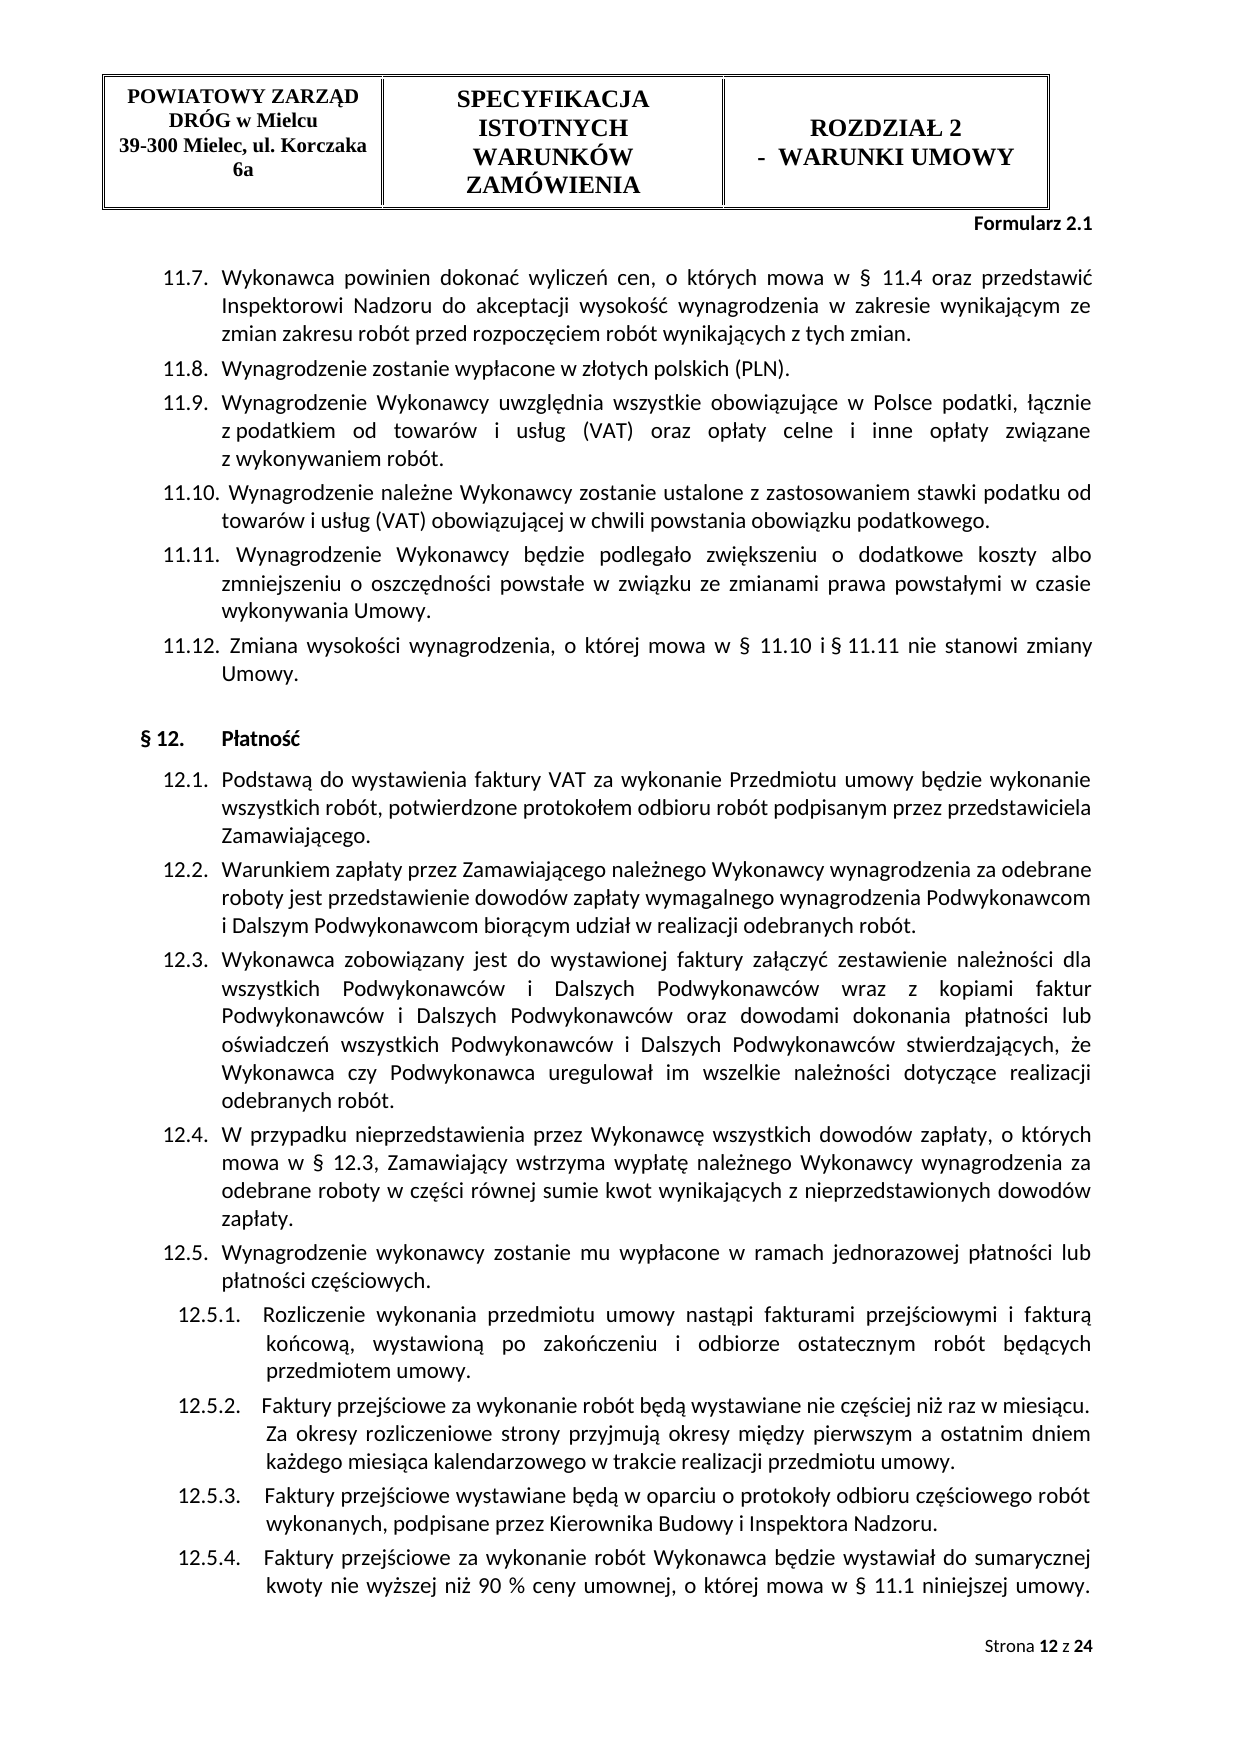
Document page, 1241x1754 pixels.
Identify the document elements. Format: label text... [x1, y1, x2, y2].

subtitle Warunkiem zapłaty przez Zamawiającego należnego Wykonawcy wynagrodzenia za odebrane roboty jest przedstawienie dowodów zapłaty wymagalnego wynagrodzenia Podwykonawcom i Dalszym Podwykonawcom biorącym udział w realizacji odebranych robót. [162, 855, 1093, 939]
subtitle Wynagrodzenie zostanie wypłacone w złotych polskich (PLN). [162, 354, 1093, 382]
subtitle Wynagrodzenie wykonawcy zostanie mu wypłacone w ramach jednorazowej płatności lub płatności częściowych. [162, 1238, 1093, 1294]
subtitle W przypadku nieprzedstawienia przez Wykonawcę wszystkich dowodów zapłaty, o których mowa w § 12.3, Zamawiający wstrzyma wypłatę należnego Wykonawcy wynagrodzenia za odebrane roboty w części równej sumie kwot wynikających z nieprzedstawionych dowodów zapłaty. [162, 1120, 1093, 1232]
subtitle Płatność [162, 724, 1093, 752]
subtitle Wynagrodzenie Wykonawcy będzie podlegało zwiększeniu o dodatkowe koszty albo zmniejszeniu o oszczędności powstałe w związku ze zmianami prawa powstałymi w czasie wykonywania Umowy. [162, 541, 1093, 625]
subtitle Wynagrodzenie Wykonawcy uwzględnia wszystkie obowiązujące w Polsce podatki, łącznie z podatkiem od towarów i usług (VAT) oraz opłaty celne i inne opłaty związane z wykonywaniem robót. [162, 388, 1093, 472]
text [177, 1543, 1093, 1599]
subtitle Wykonawca zobowiązany jest do wystawionej faktury załączyć zestawienie należności dla wszystkich Podwykonawców i Dalszych Podwykonawców wraz z kopiami faktur Podwykonawców i Dalszych Podwykonawców oraz dowodami dokonania płatności lub oświadczeń wszystkich Podwykonawców i Dalszych Podwykonawców stwierdzających, że Wykonawca czy Podwykonawca uregulował im wszelkie należności dotyczące realizacji odebranych robót. [162, 946, 1093, 1114]
subtitle Zmiana wysokości wynagrodzenia, o której mowa w § 11.10 i § 11.11 nie stanowi zmiany Umowy. [162, 631, 1093, 687]
text 12.5.3. Faktury przejściowe wystawiane będą w oparciu o protokoły odbioru częściowego robót wykonanych, podpisane przez Kierownika Budowy i Inspektora Nadzoru. [177, 1481, 1093, 1537]
subtitle Podstawą do wystawienia faktury VAT za wykonanie Przedmiotu umowy będzie wykonanie wszystkich robót, potwierdzone protokołem odbioru robót podpisanym przez przedstawiciela Zamawiającego. [162, 765, 1093, 849]
text 12.5.1. Rozliczenie wykonania przedmiotu umowy nastąpi fakturami przejściowymi i fakturą końcową, wystawioną po zakończeniu i odbiorze ostatecznym robót będących przedmiotem umowy. [177, 1301, 1093, 1385]
subtitle Wykonawca powinien dokonać wyliczeń cen, o których mowa w § 11.4 oraz przedstawić Inspektorowi Nadzoru do akceptacji wysokość wynagrodzenia w zakresie wynikającym ze zmian zakresu robót przed rozpoczęciem robót wynikających z tych zmian. [162, 263, 1093, 347]
text 12.5.2. Faktury przejściowe za wykonanie robót będą wystawiane nie częściej niż raz w miesiącu. Za okresy rozliczeniowe strony przyjmują okresy między pierwszym a ostatnim dniem każdego miesiąca kalendarzowego w trakcie realizacji przedmiotu umowy. [177, 1391, 1093, 1475]
subtitle Wynagrodzenie należne Wykonawcy zostanie ustalone z zastosowaniem stawki podatku od towarów i usług (VAT) obowiązującej w chwili powstania obowiązku podatkowego. [162, 478, 1093, 534]
